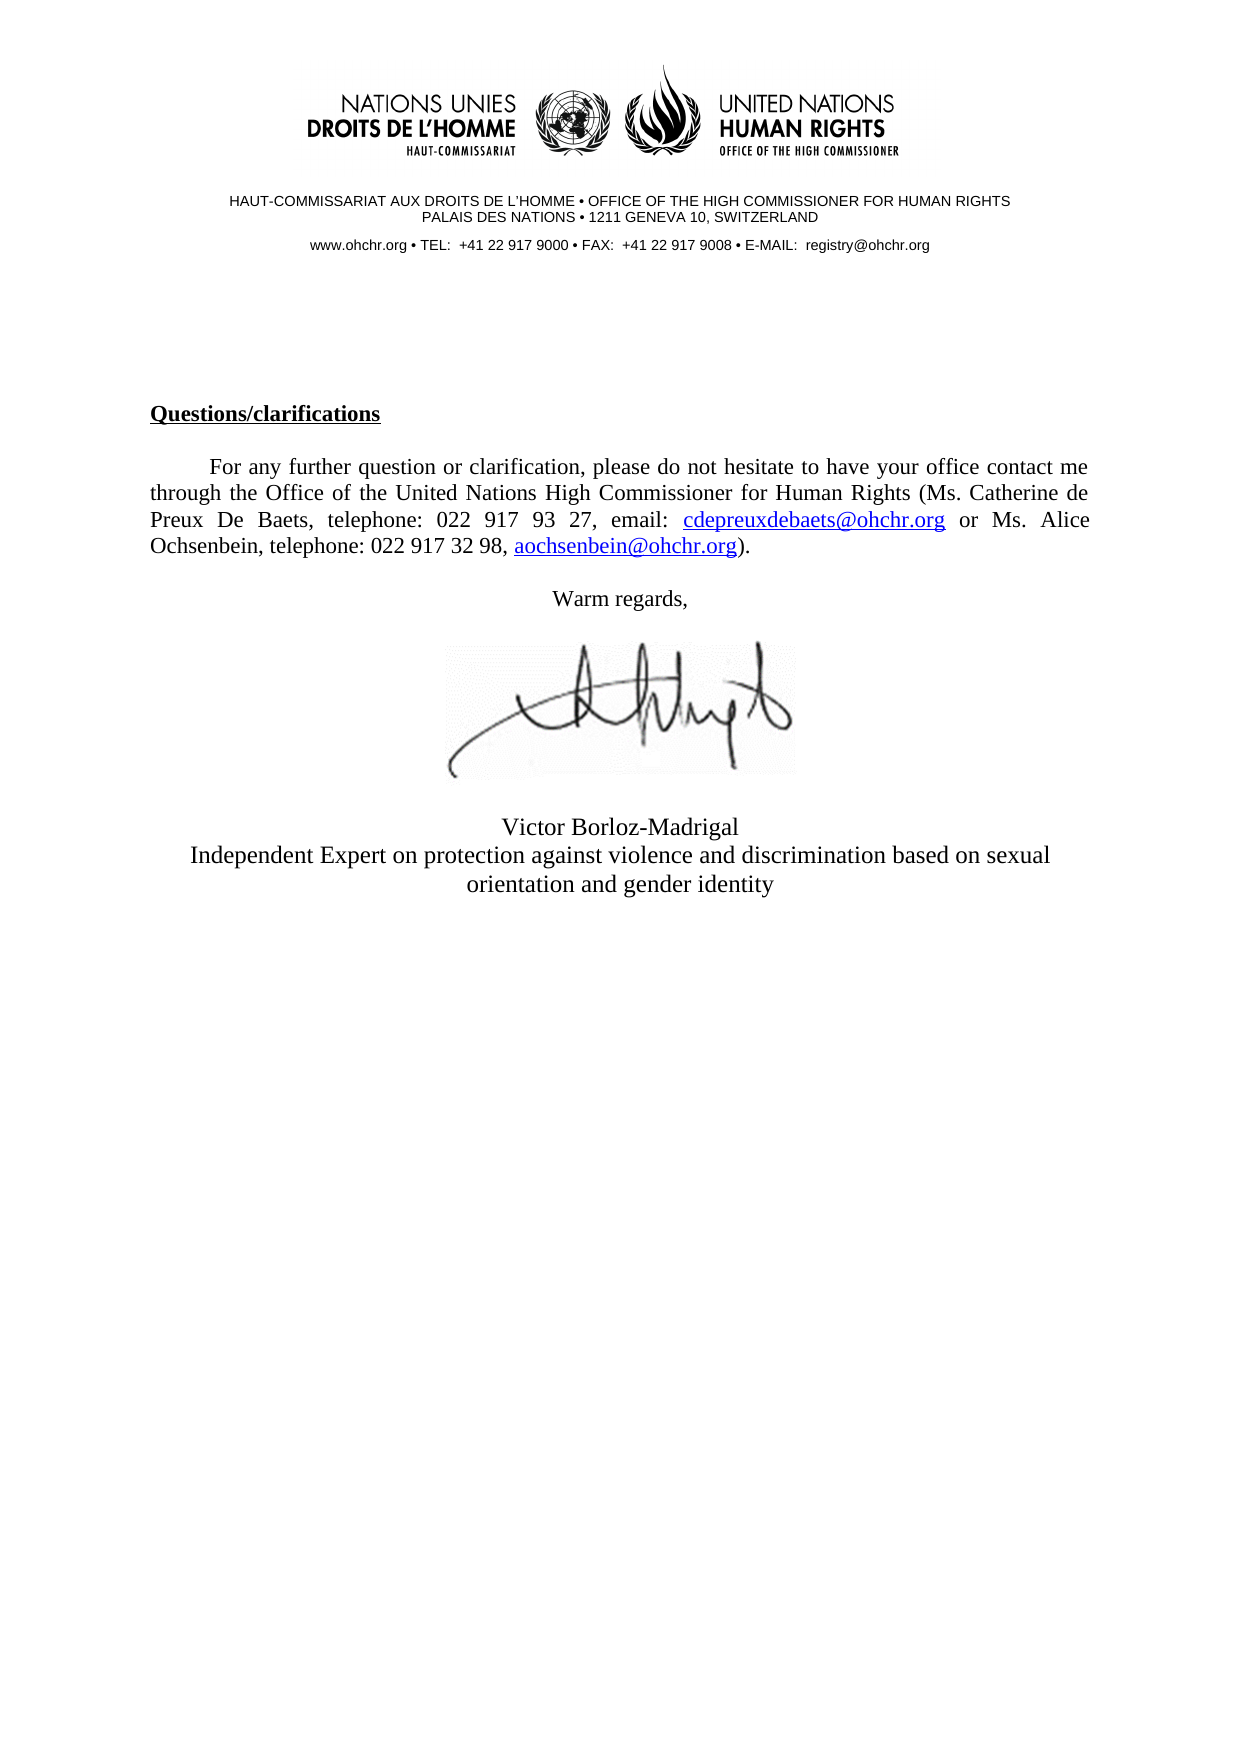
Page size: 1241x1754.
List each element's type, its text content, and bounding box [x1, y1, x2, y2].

text Independent Expert on protection against violence and discrimination based on sexual orientation and gender identity [150, 841, 1090, 898]
text Questions/clarifications [150, 400, 1090, 427]
text Victor Borloz-Madrigal [150, 812, 1090, 841]
text Warm regards, [150, 585, 1090, 611]
picture [443, 637, 798, 786]
picture [293, 60, 940, 176]
text For any further question or clarification, please do not hesitate to have your office contact me through the Office of the United Nations High Commissioner for Human Rights (Ms. Catherine de Preux De Baets, telephone: 022 917 93 27, email: cdepreuxdebaets@ohchr.org or Ms. Alice Ochsenbein, telephone: 022 917 32 98, aochsenbein@ohchr.org). [150, 453, 1090, 558]
